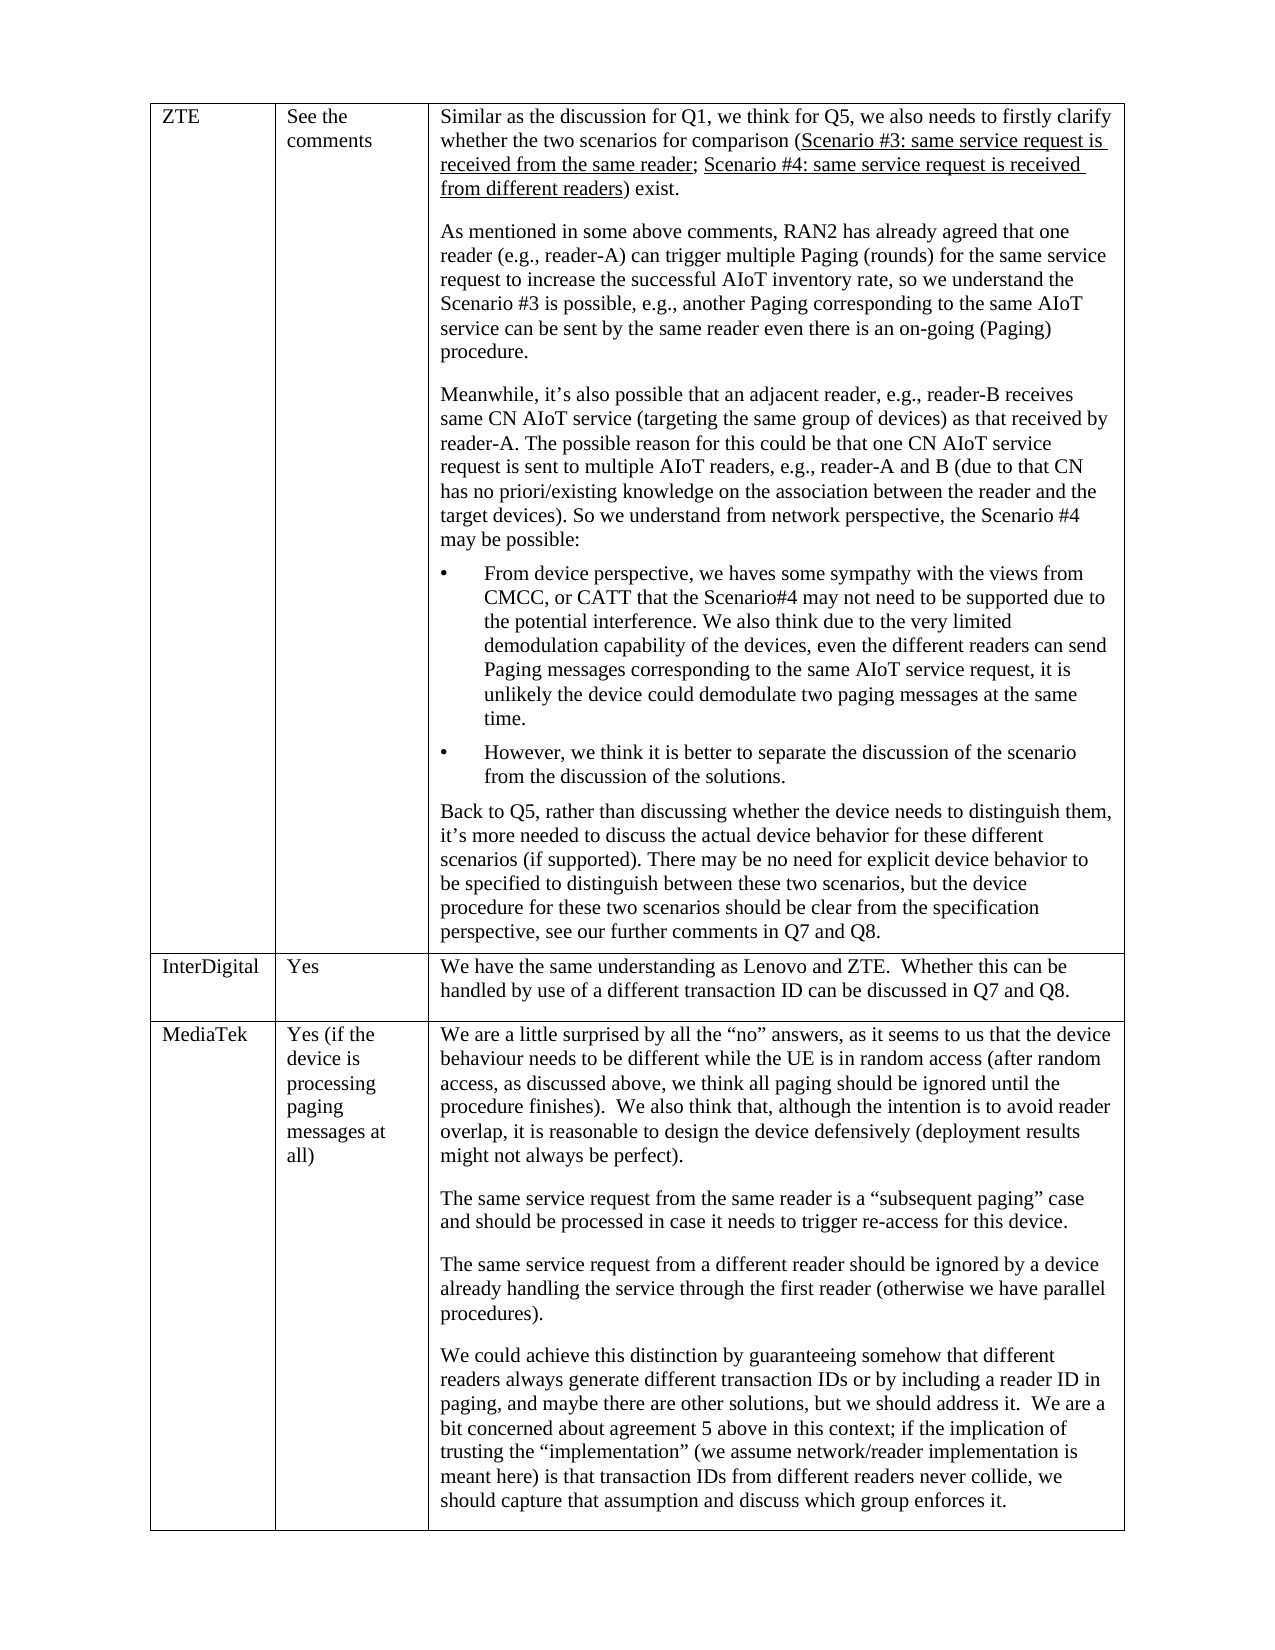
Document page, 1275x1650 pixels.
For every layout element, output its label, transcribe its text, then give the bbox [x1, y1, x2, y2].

table_cell Yes [276, 954, 428, 1021]
table_cell Similar as the discussion for Q1, we think for Q5, we also needs to firstly clarify whether the two scenarios for comparison (Scenario #3: same service request is received from the same reader; Scenario #4: same service request is received from different readers) exist. As mentioned in some above comments, RAN2 has already agreed that one reader (e.g., reader-A) can trigger multiple Paging (rounds) for the same service request to increase the successful AIoT inventory rate, so we understand the Scenario #3 is possible, e.g., another Paging corresponding to the same AIoT service can be sent by the same reader even there is an on-going (Paging) procedure. Meanwhile, it’s also possible that an adjacent reader, e.g., reader-B receives same CN AIoT service (targeting the same group of devices) as that received by reader-A. The possible reason for this could be that one CN AIoT service request is sent to multiple AIoT readers, e.g., reader-A and B (due to that CN has no priori/existing knowledge on the association between the reader and the target devices). So we understand from network perspective, the Scenario #4 may be possible: From device perspective, we haves some sympathy with the views from CMCC, or CATT that the Scenario#4 may not need to be supported due to the potential interference. We also think due to the very limited demodulation capability of the devices, even the different readers can send Paging messages corresponding to the same AIoT service request, it is unlikely the device could demodulate two paging messages at the same time. However, we think it is better to separate the discussion of the scenario from the discussion of the solutions. Back to Q5, rather than discussing whether the device needs to distinguish them, it’s more needed to discuss the actual device behavior for these different scenarios (if supported). There may be no need for explicit device behavior to be specified to distinguish between these two scenarios, but the device procedure for these two scenarios should be clear from the specification perspective, see our further comments in Q7 and Q8. [429, 104, 1124, 953]
table_cell ZTE [151, 104, 275, 953]
table_cell MediaTek [151, 1022, 275, 1530]
table_cell We have the same understanding as Lenovo and ZTE. Whether this can be handled by use of a different transaction ID can be discussed in Q7 and Q8. [429, 954, 1124, 1021]
table_cell Yes (if the device is processing paging messages at all) [276, 1022, 428, 1530]
table_cell See the comments [276, 104, 428, 953]
table_cell InterDigital [151, 954, 275, 1021]
table_cell We are a little surprised by all the “no” answers, as it seems to us that the device behaviour needs to be different while the UE is in random access (after random access, as discussed above, we think all paging should be ignored until the procedure finishes). We also think that, although the intention is to avoid reader overlap, it is reasonable to design the device defensively (deployment results might not always be perfect). The same service request from the same reader is a “subsequent paging” case and should be processed in case it needs to trigger re-access for this device. The same service request from a different reader should be ignored by a device already handling the service through the first reader (otherwise we have parallel procedures). We could achieve this distinction by guaranteeing somehow that different readers always generate different transaction IDs or by including a reader ID in paging, and maybe there are other solutions, but we should address it. We are a bit concerned about agreement 5 above in this context; if the implication of trusting the “implementation” (we assume network/reader implementation is meant here) is that transaction IDs from different readers never collide, we should capture that assumption and discuss which group enforces it. [429, 1022, 1124, 1530]
